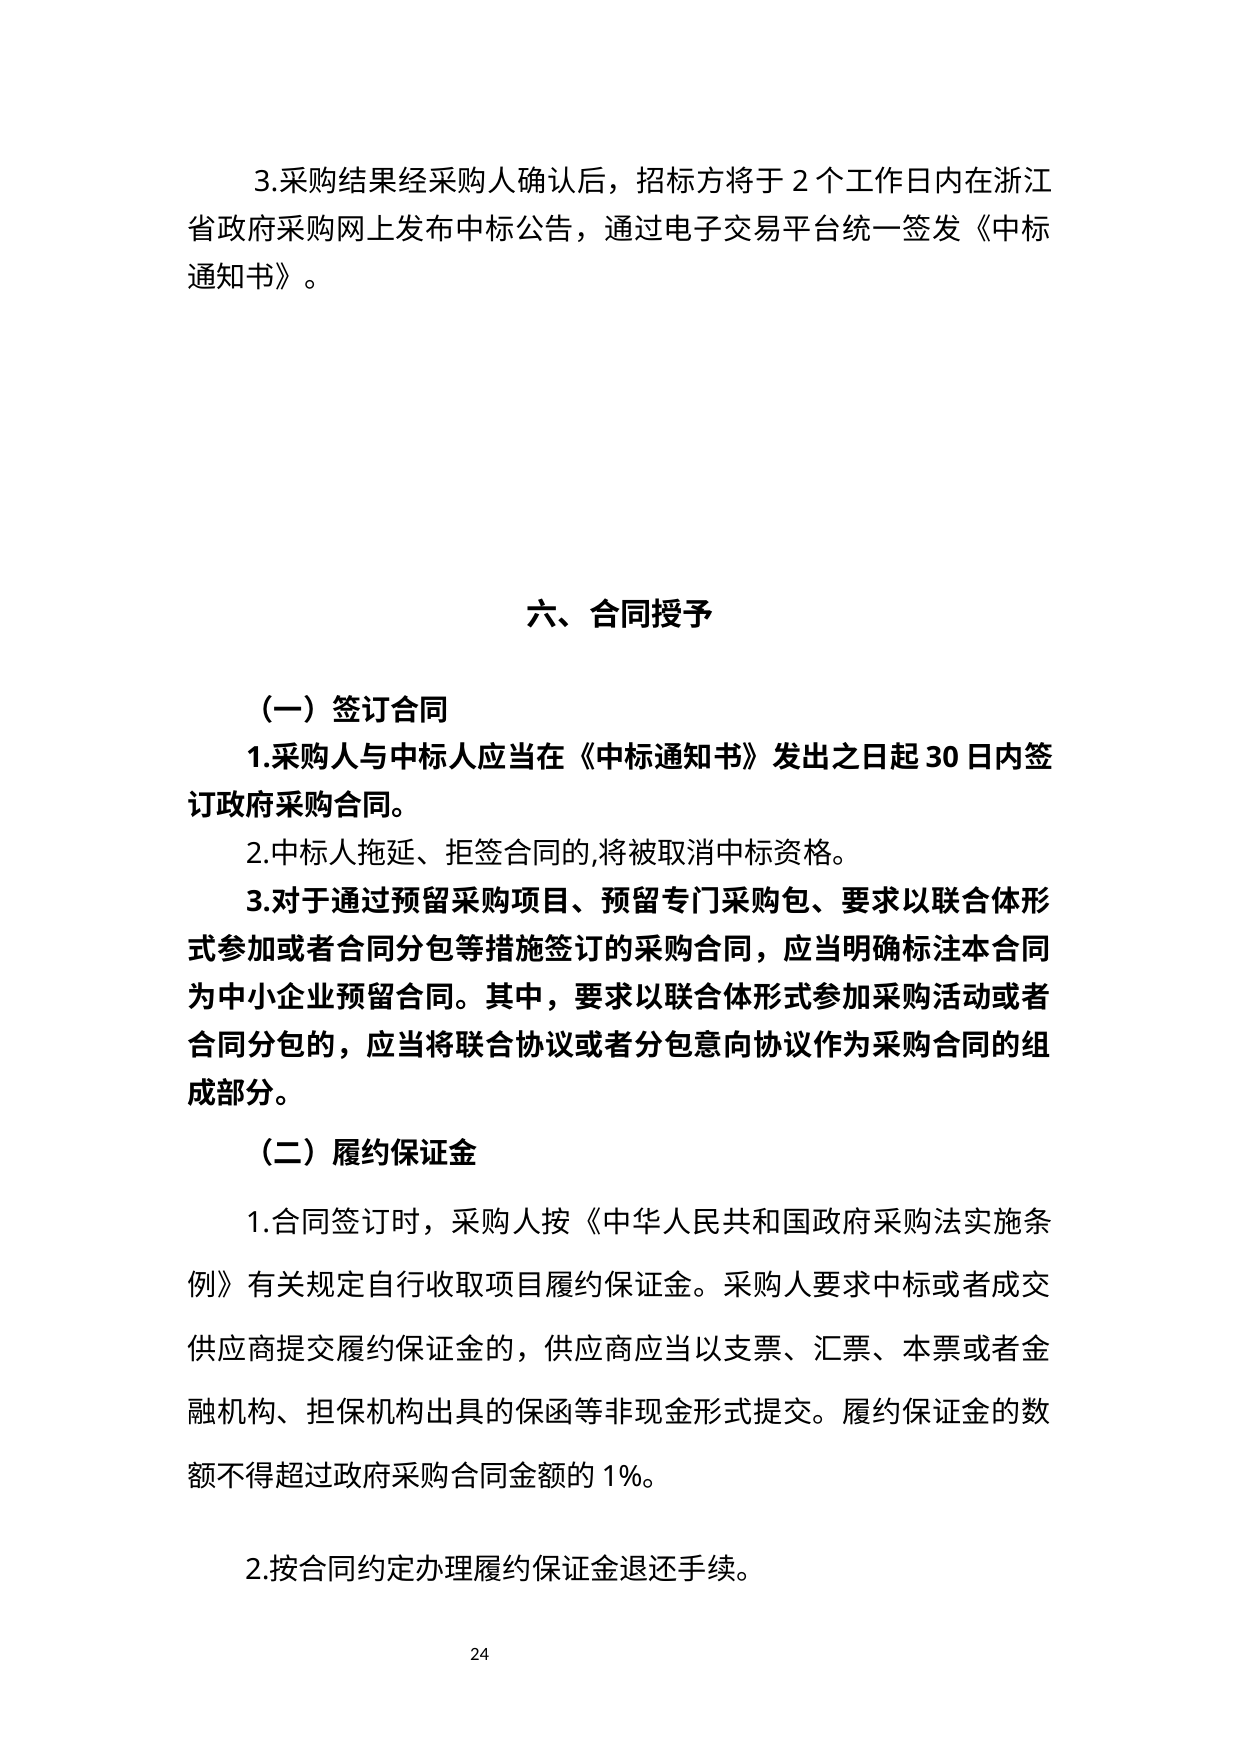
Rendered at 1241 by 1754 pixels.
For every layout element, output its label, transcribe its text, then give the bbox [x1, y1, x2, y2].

text 六、合同授予 [187, 589, 1053, 634]
text 2.按合同约定办理履约保证金退还手续。 [187, 1541, 1053, 1589]
text 3.采购结果经采购人确认后，招标方将于2个工作日内在浙江省政府采购网上发布中标公告，通过电子交易平台统一签发《中标通知书》。 [187, 153, 1053, 297]
text 3.对于通过预留采购项目、预留专门采购包、要求以联合体形式参加或者合同分包等措施签订的采购合同，应当明确标注本合同为中小企业预留合同。其中，要求以联合体形式参加采购活动或者合同分包的，应当将联合协议或者分包意向协议作为采购合同的组成部分。 [187, 873, 1053, 1113]
text （一）签订合同 [187, 682, 1053, 729]
text 1.采购人与中标人应当在《中标通知书》发出之日起30日内签订政府采购合同。 [187, 729, 1053, 825]
text （二）履约保证金 [187, 1125, 1053, 1173]
text 2.中标人拖延、拒签合同的,将被取消中标资格。 [187, 825, 1053, 873]
text 1.合同签订时，采购人按《中华人民共和国政府采购法实施条例》有关规定自行收取项目履约保证金。采购人要求中标或者成交供应商提交履约保证金的，供应商应当以支票、汇票、本票或者金融机构、担保机构出具的保函等非现金形式提交。履约保证金的数额不得超过政府采购合同金额的1%。 [187, 1198, 1053, 1494]
